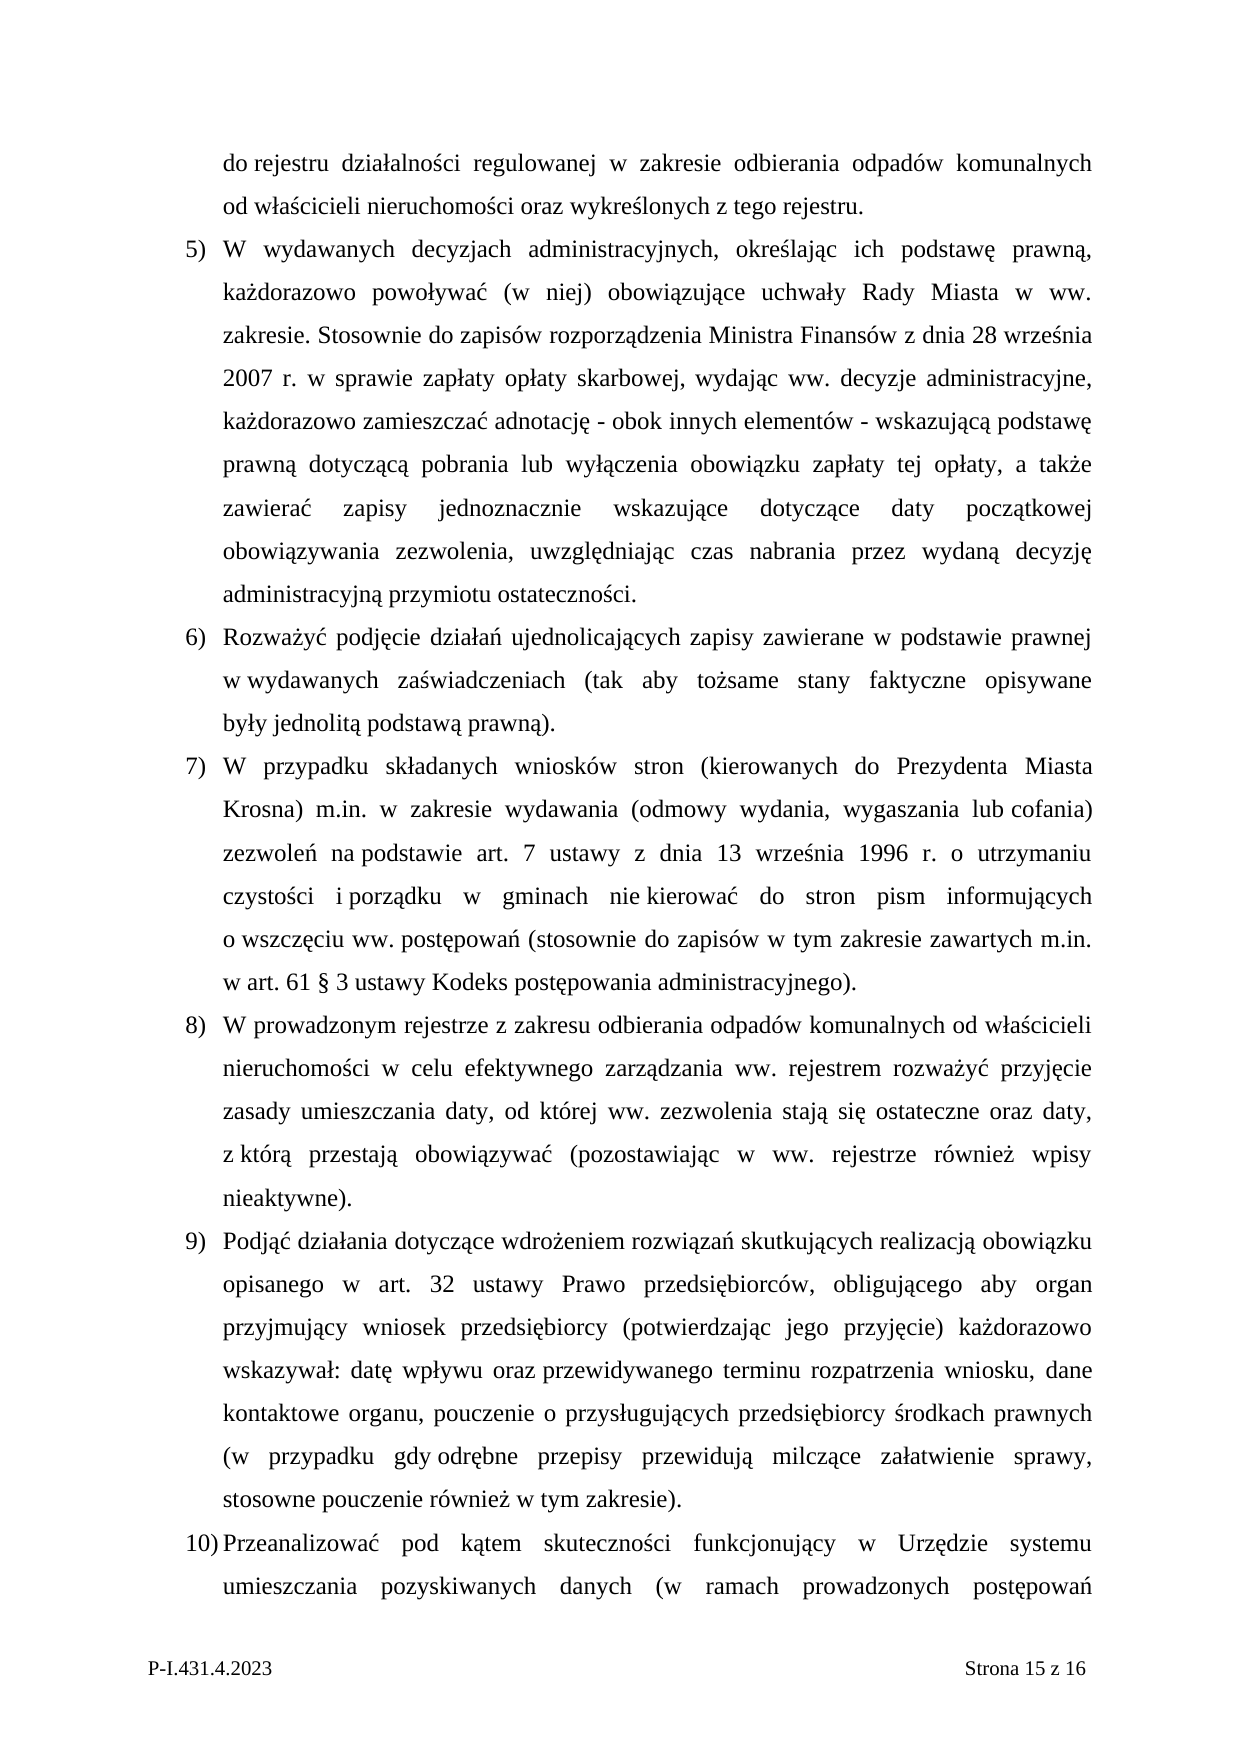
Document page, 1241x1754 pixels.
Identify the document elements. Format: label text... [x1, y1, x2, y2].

list Podjąć działania dotyczące wdrożeniem rozwiązań skutkujących realizacją obowiązku opisanego w art. 32 ustawy Prawo przedsiębiorców, obligującego aby organ przyjmujący wniosek przedsiębiorcy (potwierdzając jego przyjęcie) każdorazowo wskazywał: datę wpływu oraz przewidywanego terminu rozpatrzenia wniosku, dane kontaktowe organu, pouczenie o przysługujących przedsiębiorcy środkach prawnych (w przypadku gdy odrębne przepisy przewidują milczące załatwienie sprawy, stosowne pouczenie również w tym zakresie). [185, 1226, 1093, 1513]
list W wydawanych decyzjach administracyjnych, określając ich podstawę prawną, każdorazowo powoływać (w niej) obowiązujące uchwały Rady Miasta w ww. zakresie. Stosownie do zapisów rozporządzenia Ministra Finansów z dnia 28 września 2007 r. w sprawie zapłaty opłaty skarbowej, wydając ww. decyzje administracyjne, każdorazowo zamieszczać adnotację - obok innych elementów - wskazującą podstawę prawną dotyczącą pobrania lub wyłączenia obowiązku zapłaty tej opłaty, a także zawierać zapisy jednoznacznie wskazujące dotyczące daty początkowej obowiązywania zezwolenia, uwzględniając czas nabrania przez wydaną decyzję administracyjną przymiotu ostateczności. [185, 234, 1093, 608]
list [185, 148, 1093, 219]
list W prowadzonym rejestrze z zakresu odbierania odpadów komunalnych od właścicieli nieruchomości w celu efektywnego zarządzania ww. rejestrem rozważyć przyjęcie zasady umieszczania daty, od której ww. zezwolenia stają się ostateczne oraz daty, z którą przestają obowiązywać (pozostawiając w ww. rejestrze również wpisy nieaktywne). [185, 1010, 1093, 1211]
list Rozważyć podjęcie działań ujednolicających zapisy zawierane w podstawie prawnej w wydawanych zaświadczeniach (tak aby tożsame stany faktyczne opisywane były jednolitą podstawą prawną). [185, 622, 1093, 737]
list W przypadku składanych wniosków stron (kierowanych do Prezydenta Miasta Krosna) m.in. w zakresie wydawania (odmowy wydania, wygaszania lub cofania) zezwoleń na podstawie art. 7 ustawy z dnia 13 września 1996 r. o utrzymaniu czystości i porządku w gminach nie kierować do stron pism informujących o wszczęciu ww. postępowań (stosownie do zapisów w tym zakresie zawartych m.in. w art. 61 § 3 ustawy Kodeks postępowania administracyjnego). [185, 751, 1093, 996]
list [185, 1528, 1093, 1599]
